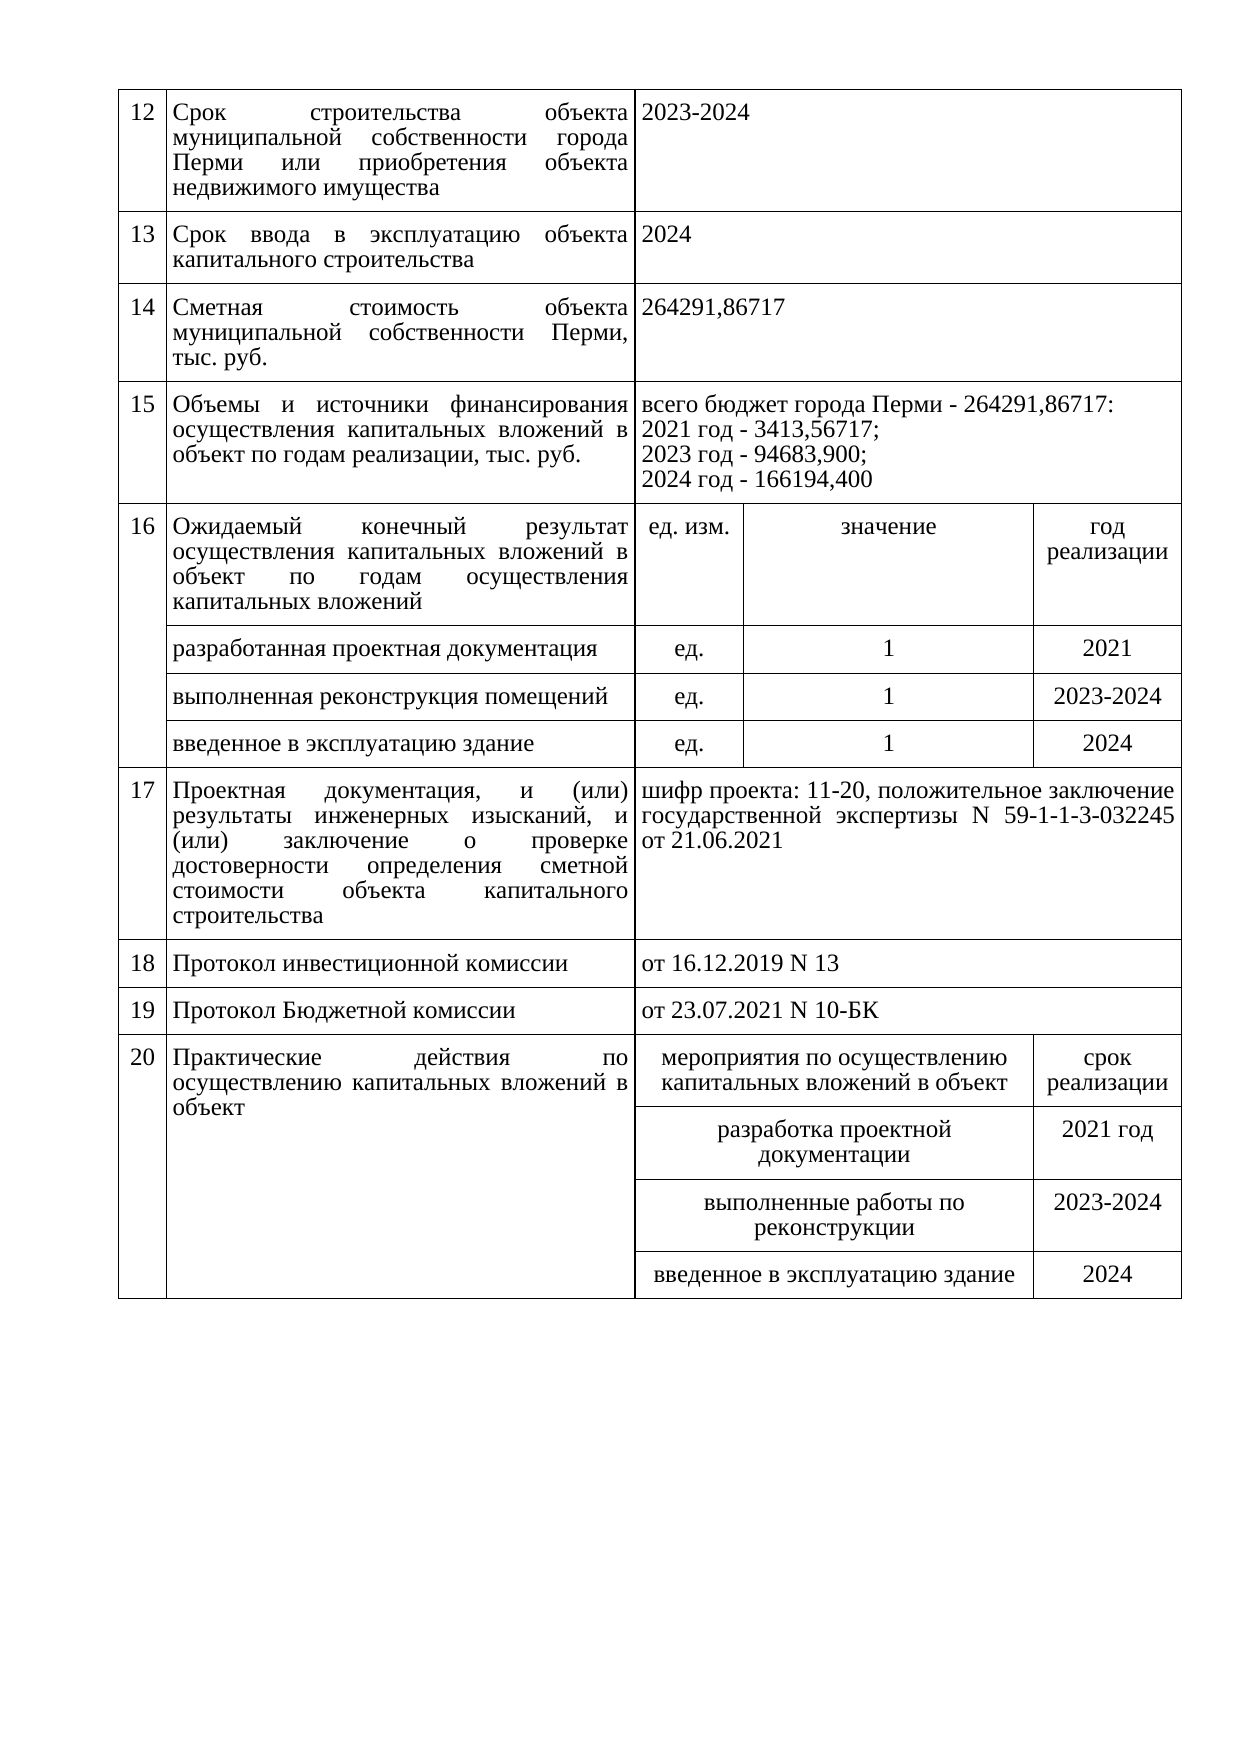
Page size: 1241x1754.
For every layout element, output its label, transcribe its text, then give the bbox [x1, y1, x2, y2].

table_cell 20 [119, 1035, 166, 1298]
table_cell Объемы и источники финансирования осуществления капитальных вложений в объект по годам реализации, тыс. руб. [167, 382, 634, 503]
table_cell 1 [744, 626, 1033, 672]
table_cell Проектная документация, и (или) результаты инженерных изысканий, и (или) заключение о проверке достоверности определения сметной стоимости объекта капитального строительства [167, 768, 634, 939]
table_cell всего бюджет города Перми - 264291,86717: 2021 год - 3413,56717; 2023 год - 94683,900; 2024 год - 166194,400 [636, 382, 1181, 503]
table_cell 264291,86717 [636, 284, 1181, 381]
table_cell 18 [119, 940, 166, 987]
table_cell 19 [119, 988, 166, 1034]
table_cell 17 [119, 768, 166, 939]
table_cell Сметная стоимость объекта муниципальной собственности Перми, тыс. руб. [167, 284, 634, 381]
table_cell 2023-2024 [636, 90, 1181, 211]
table_cell срок реализации [1034, 1035, 1181, 1106]
table_cell 13 [119, 212, 166, 283]
table_cell Срок ввода в эксплуатацию объекта капитального строительства [167, 212, 634, 283]
table_cell Практические действия по осуществлению капитальных вложений в объект [167, 1035, 634, 1298]
table_cell Ожидаемый конечный результат осуществления капитальных вложений в объект по годам осуществления капитальных вложений [167, 504, 634, 625]
table_cell 1 [744, 721, 1033, 767]
table_cell значение [744, 504, 1033, 625]
table_cell Протокол Бюджетной комиссии [167, 988, 634, 1034]
table_cell 2021 [1034, 626, 1181, 672]
table_cell Протокол инвестиционной комиссии [167, 940, 634, 987]
table_cell 2023-2024 [1034, 1180, 1181, 1251]
table_cell ед. [636, 721, 743, 767]
table_cell год реализации [1034, 504, 1181, 625]
table_cell введенное в эксплуатацию здание [636, 1252, 1033, 1298]
table_cell шифр проекта: 11-20, положительное заключение государственной экспертизы N 59-1-1-3-032245 от 21.06.2021 [636, 768, 1181, 939]
table_cell 2024 [1034, 1252, 1181, 1298]
table_cell ед. изм. [636, 504, 743, 625]
table_cell выполненная реконструкция помещений [167, 674, 634, 720]
table_cell разработка проектной документации [636, 1107, 1033, 1178]
table_cell выполненные работы по реконструкции [636, 1180, 1033, 1251]
table_cell 15 [119, 382, 166, 503]
table_cell 12 [119, 90, 166, 211]
table_cell введенное в эксплуатацию здание [167, 721, 634, 767]
table_cell ед. [636, 626, 743, 672]
table_cell от 23.07.2021 N 10-БК [636, 988, 1181, 1034]
table_cell Срок строительства объекта муниципальной собственности города Перми или приобретения объекта недвижимого имущества [167, 90, 634, 211]
table_cell ед. [636, 674, 743, 720]
table_cell от 16.12.2019 N 13 [636, 940, 1181, 987]
table_cell 2021 год [1034, 1107, 1181, 1178]
table_cell 14 [119, 284, 166, 381]
table_cell 2023-2024 [1034, 674, 1181, 720]
table_cell 2024 [1034, 721, 1181, 767]
table_cell разработанная проектная документация [167, 626, 634, 672]
table_cell 2024 [636, 212, 1181, 283]
table_cell 1 [744, 674, 1033, 720]
table_cell мероприятия по осуществлению капитальных вложений в объект [636, 1035, 1033, 1106]
table_cell 16 [119, 504, 166, 767]
